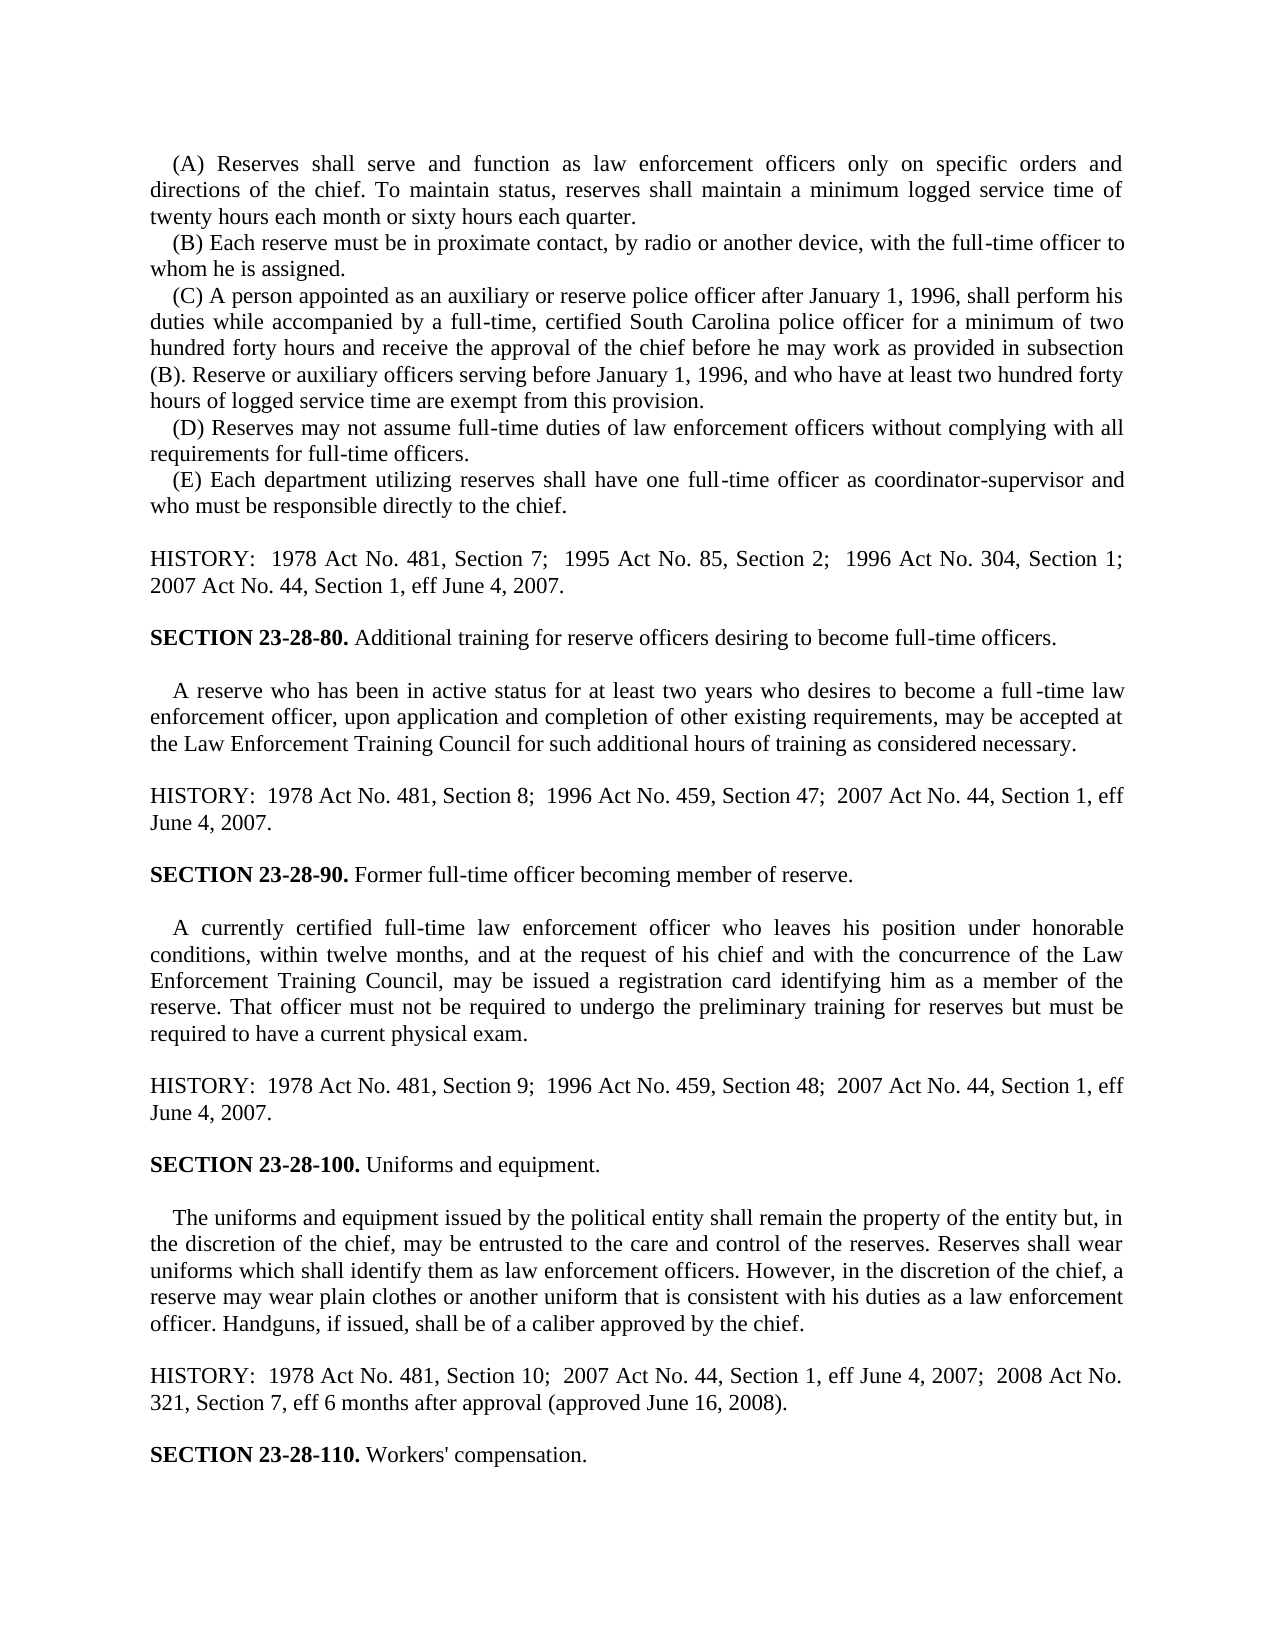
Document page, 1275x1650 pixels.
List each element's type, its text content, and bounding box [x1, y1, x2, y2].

text HISTORY: 1978 Act No. 481, Section 9; 1996 Act No. 459, Section 48; 2007 Act No. 44, Section 1, eff June 4, 2007. [150, 1072, 1125, 1125]
text (D) Reserves may not assume full-time duties of law enforcement officers without complying with all requirements for full-time officers. [150, 413, 1125, 466]
text HISTORY: 1978 Act No. 481, Section 8; 1996 Act No. 459, Section 47; 2007 Act No. 44, Section 1, eff June 4, 2007. [150, 782, 1125, 835]
text The uniforms and equipment issued by the political entity shall remain the property of the entity but, in the discretion of the chief, may be entrusted to the care and control of the reserves. Reserves shall wear uniforms which shall identify them as law enforcement officers. However, in the discretion of the chief, a reserve may wear plain clothes or another uniform that is consistent with his duties as a law enforcement officer. Handguns, if issued, shall be of a caliber approved by the chief. [150, 1204, 1125, 1336]
text SECTION 23-28-90. Former full-time officer becoming member of reserve. [150, 862, 1125, 888]
text SECTION 23-28-110. Workers' compensation. [150, 1441, 1125, 1468]
text HISTORY: 1978 Act No. 481, Section 7; 1995 Act No. 85, Section 2; 1996 Act No. 304, Section 1; 2007 Act No. 44, Section 1, eff June 4, 2007. [150, 545, 1125, 598]
text (B) Each reserve must be in proximate contact, by radio or another device, with the full-time officer to whom he is assigned. [150, 229, 1125, 282]
text (A) Reserves shall serve and function as law enforcement officers only on specific orders and directions of the chief. To maintain status, reserves shall maintain a minimum logged service time of twenty hours each month or sixty hours each quarter. [150, 150, 1125, 229]
text A currently certified full-time law enforcement officer who leaves his position under honorable conditions, within twelve months, and at the request of his chief and with the concurrence of the Law Enforcement Training Council, may be issued a registration card identifying him as a member of the reserve. That officer must not be required to undergo the preliminary training for reserves but must be required to have a current physical exam. [150, 914, 1125, 1046]
text HISTORY: 1978 Act No. 481, Section 10; 2007 Act No. 44, Section 1, eff June 4, 2007; 2008 Act No. 321, Section 7, eff 6 months after approval (approved June 16, 2008). [150, 1362, 1125, 1415]
text (C) A person appointed as an auxiliary or reserve police officer after January 1, 1996, shall perform his duties while accompanied by a full-time, certified South Carolina police officer for a minimum of two hundred forty hours and receive the approval of the chief before he may work as provided in subsection (B). Reserve or auxiliary officers serving before January 1, 1996, and who have at least two hundred forty hours of logged service time are exempt from this provision. [150, 282, 1125, 413]
text SECTION 23-28-100. Uniforms and equipment. [150, 1151, 1125, 1178]
text SECTION 23-28-80. Additional training for reserve officers desiring to become full-time officers. [150, 624, 1125, 651]
text A reserve who has been in active status for at least two years who desires to become a full-time law enforcement officer, upon application and completion of other existing requirements, may be accepted at the Law Enforcement Training Council for such additional hours of training as considered necessary. [150, 677, 1125, 756]
text (E) Each department utilizing reserves shall have one full-time officer as coordinator-supervisor and who must be responsible directly to the chief. [150, 466, 1125, 519]
